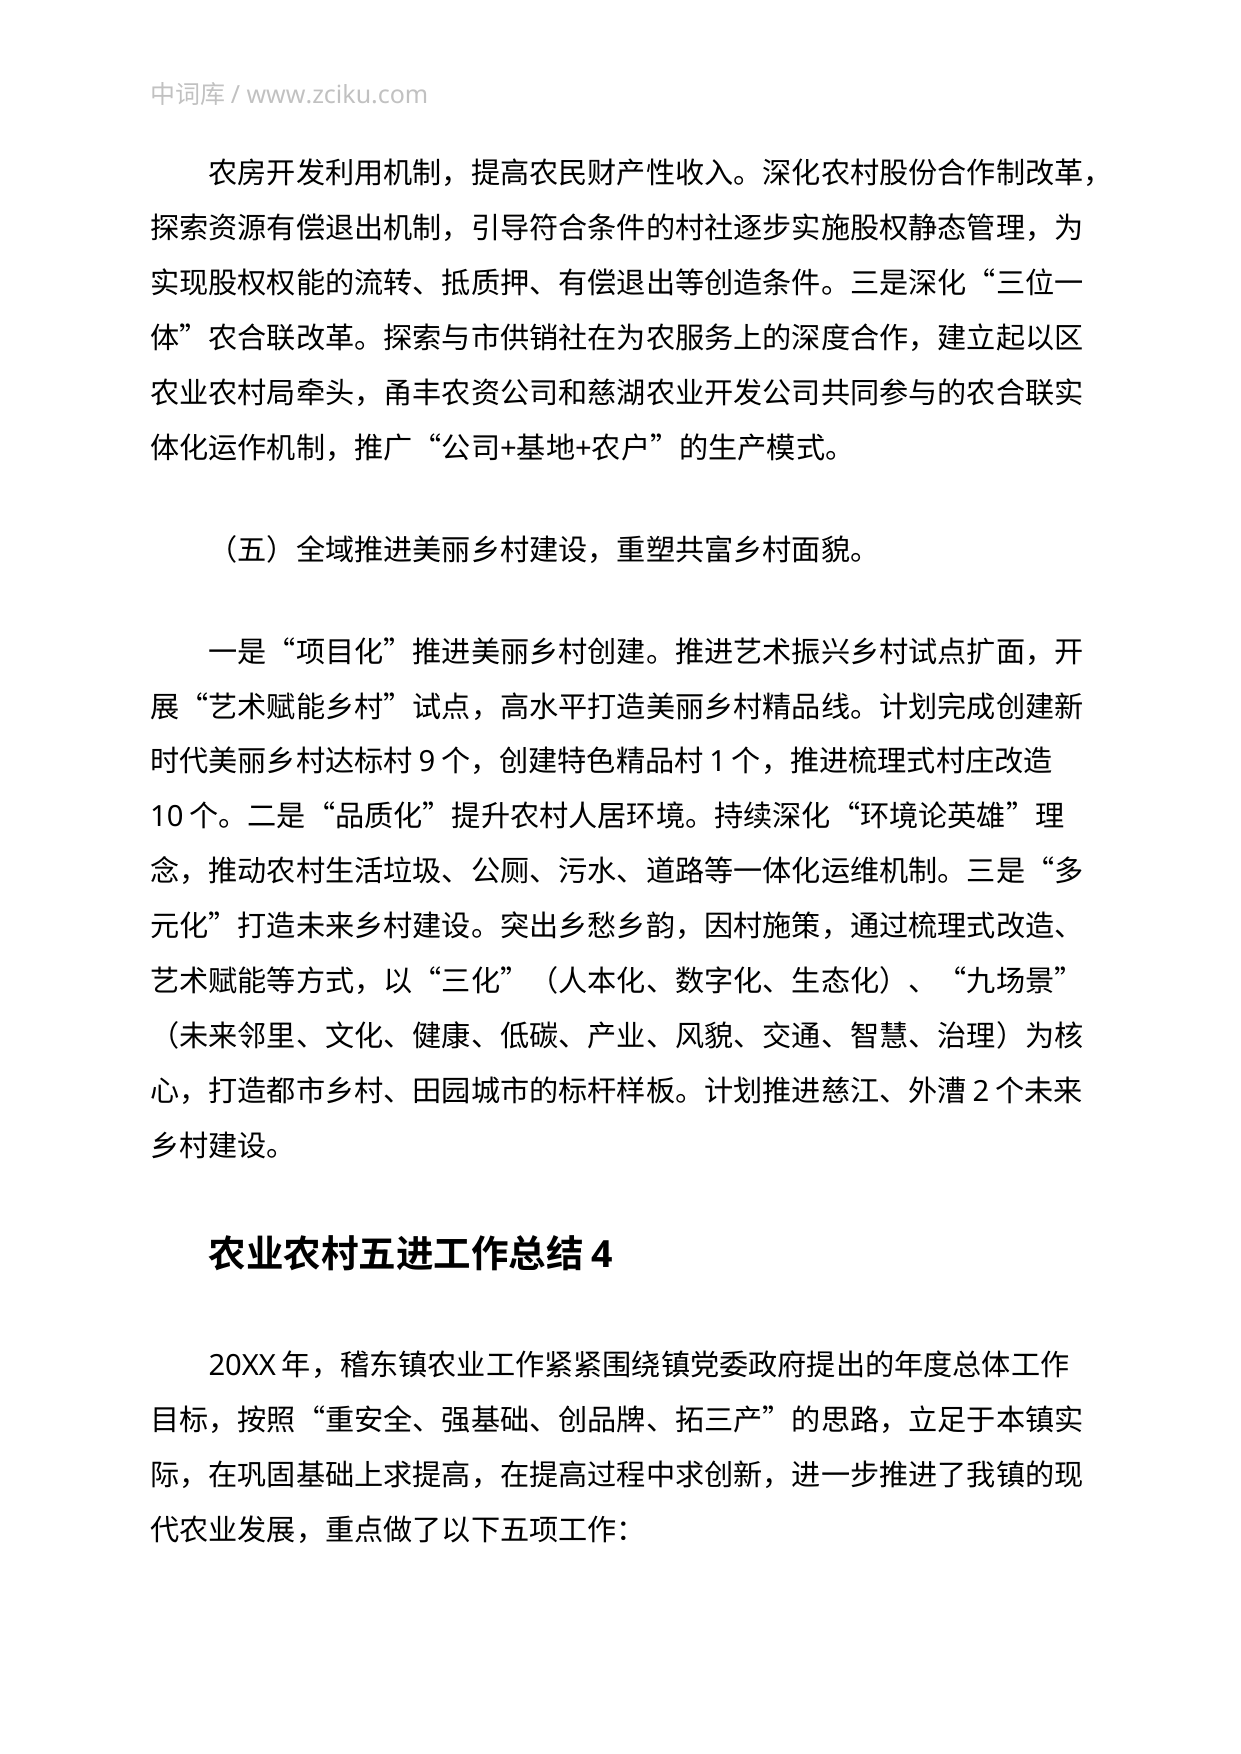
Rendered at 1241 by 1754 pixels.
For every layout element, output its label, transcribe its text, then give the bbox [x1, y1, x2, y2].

text 农房开发利用机制，提高农民财产性收入。深化农村股份合作制改革，探索资源有偿退出机制，引导符合条件的村社逐步实施股权静态管理，为实现股权权能的流转、抵质押、有偿退出等创造条件。三是深化“三位一体”农合联改革。探索与市供销社在为农服务上的深度合作，建立起以区农业农村局牵头，甬丰农资公司和慈湖农业开发公司共同参与的农合联实体化运作机制，推广“公司+基地+农户”的生产模式。 [150, 150, 1090, 467]
text 一是“项目化”推进美丽乡村创建。推进艺术振兴乡村试点扩面，开展“艺术赋能乡村”试点，高水平打造美丽乡村精品线。计划完成创建新时代美丽乡村达标村9个，创建特色精品村1个，推进梳理式村庄改造10个。二是“品质化”提升农村人居环境。持续深化“环境论英雄”理念，推动农村生活垃圾、公厕、污水、道路等一体化运维机制。三是“多元化”打造未来乡村建设。突出乡愁乡韵，因村施策，通过梳理式改造、艺术赋能等方式，以“三化”（人本化、数字化、生态化）、“九场景”（未来邻里、文化、健康、低碳、产业、风貌、交通、智慧、治理）为核心，打造都市乡村、田园城市的标杆样板。计划推进慈江、外漕2个未来乡村建设。 [150, 628, 1090, 1165]
text （五）全域推进美丽乡村建设，重塑共富乡村面貌。 [150, 526, 1090, 569]
text 农业农村五进工作总结4 [150, 1224, 1090, 1279]
text 20XX年，稽东镇农业工作紧紧围绕镇党委政府提出的年度总体工作目标，按照“重安全、强基础、创品牌、拓三产”的思路，立足于本镇实际，在巩固基础上求提高，在提高过程中求创新，进一步推进了我镇的现代农业发展，重点做了以下五项工作： [150, 1342, 1090, 1549]
